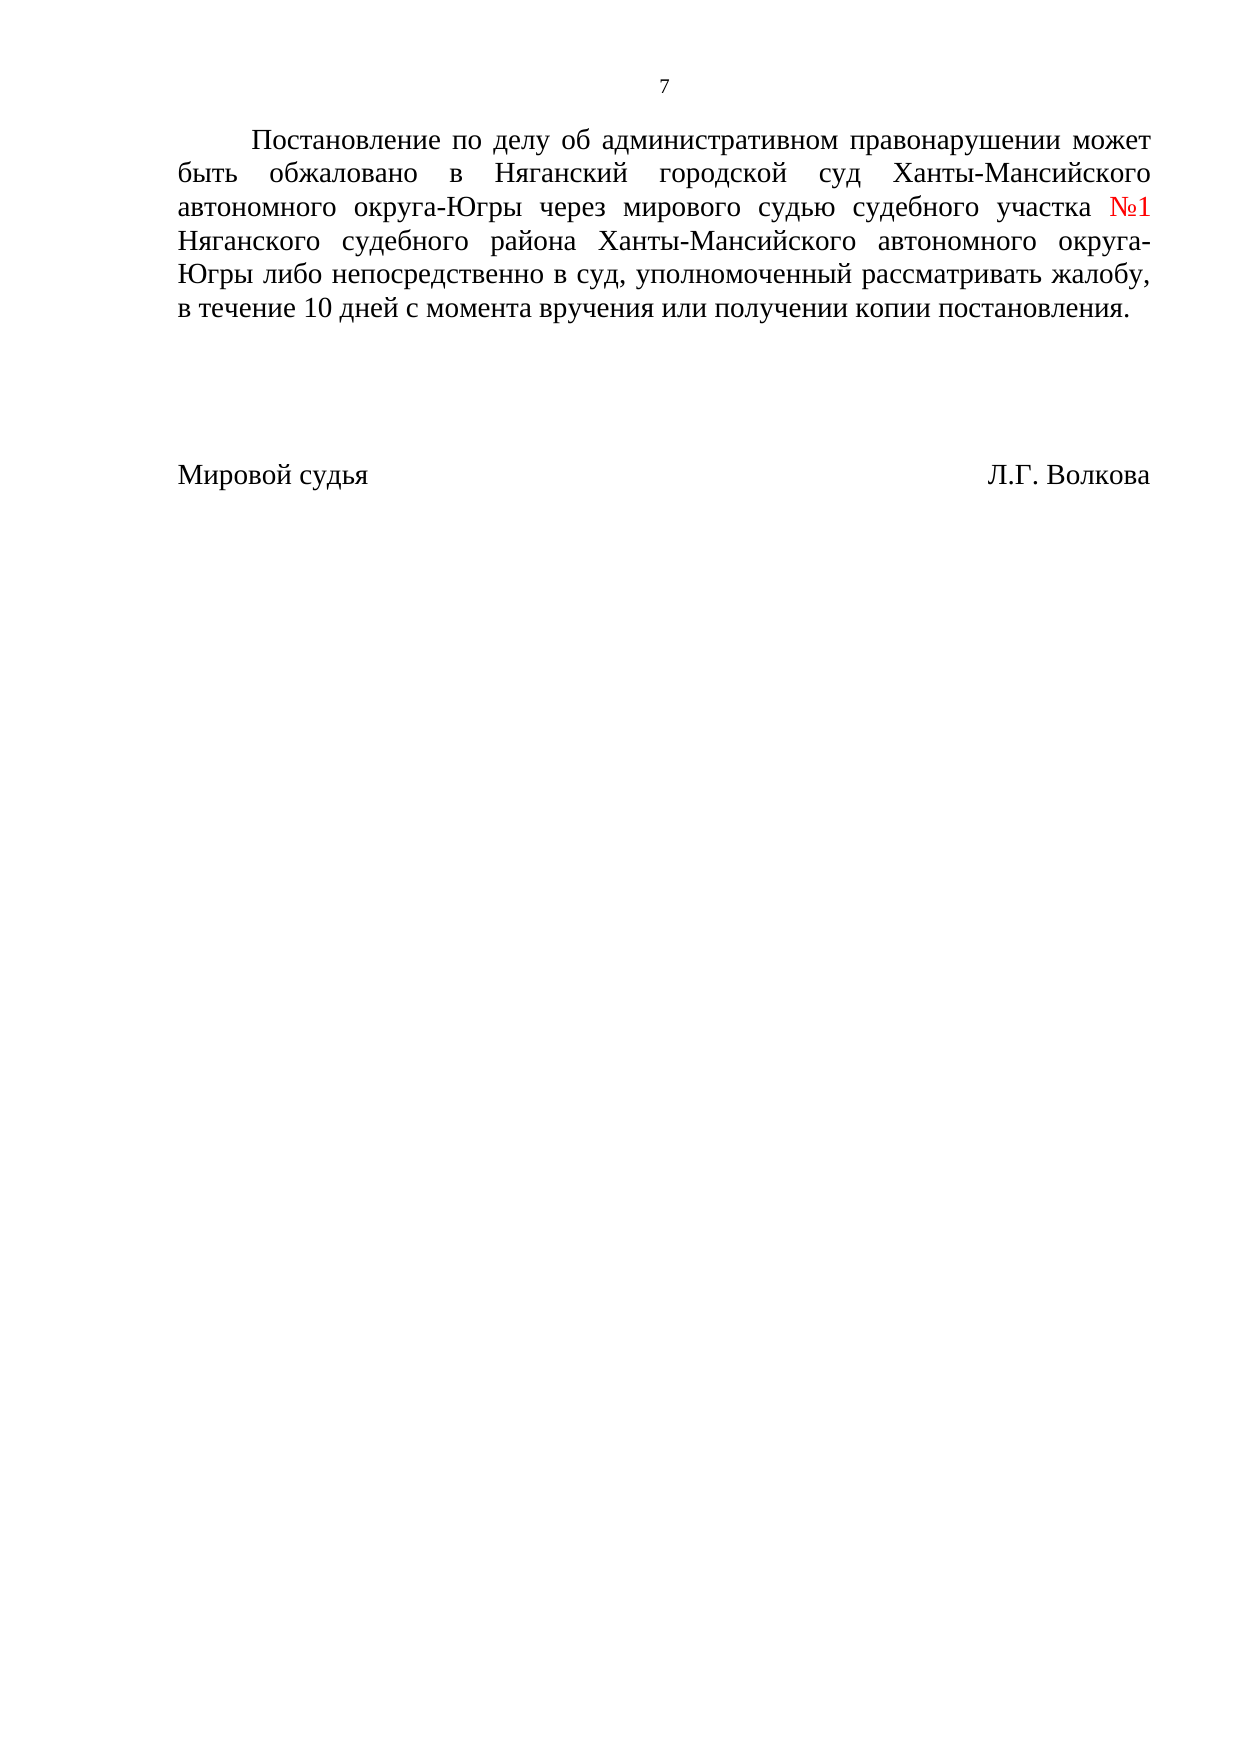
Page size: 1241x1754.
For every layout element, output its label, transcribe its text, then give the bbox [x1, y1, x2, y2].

text Постановление по делу об административном правонарушении может быть обжаловано в Няганский городской суд Ханты-Мансийского автономного округа-Югры через мирового судью судебного участка №1 Няганского судебного района Ханты-Мансийского автономного округа-Югры либо непосредственно в суд, уполномоченный рассматривать жалобу, в течение 10 дней с момента вручения или получении копии постановления. [177, 122, 1152, 323]
text Мировой судья Л.Г. Волкова [177, 457, 1152, 491]
